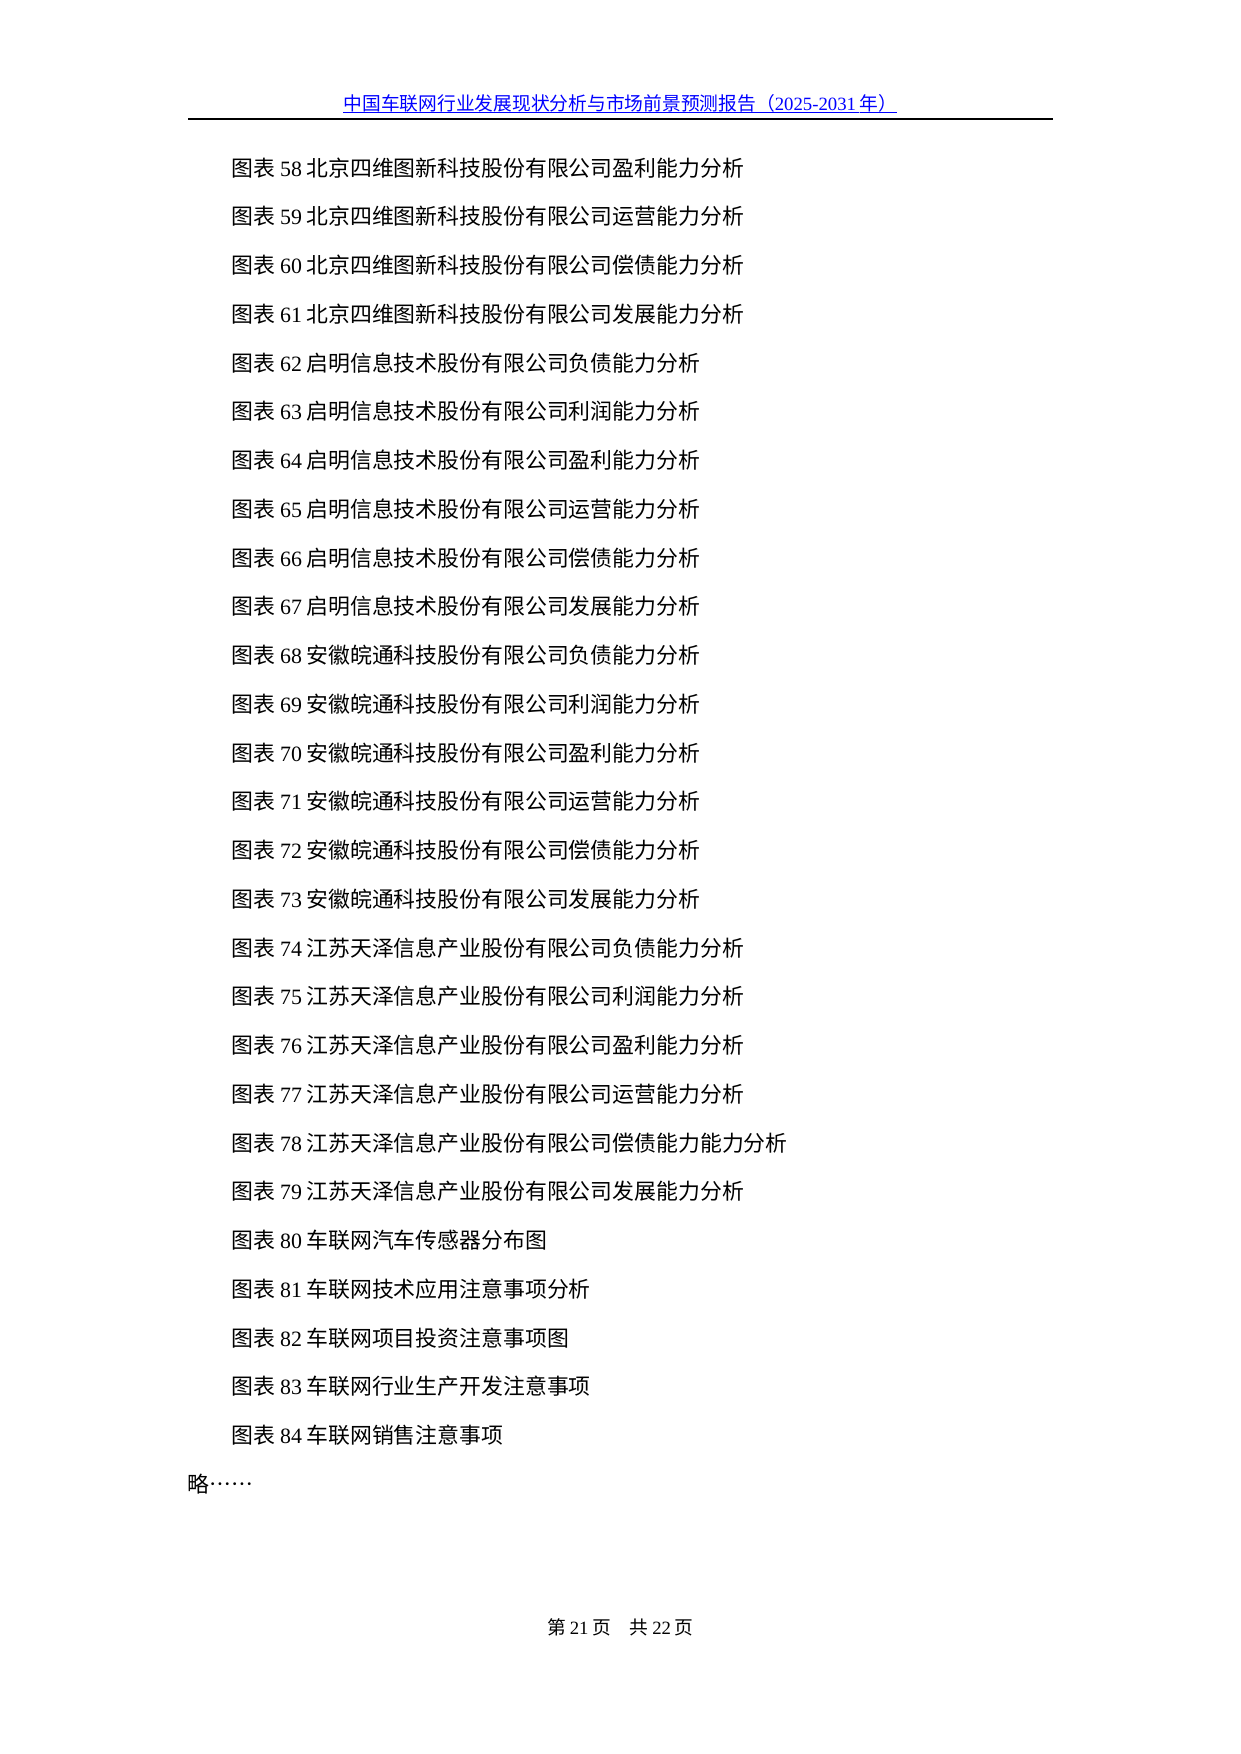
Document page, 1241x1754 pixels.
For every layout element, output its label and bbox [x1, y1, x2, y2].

text [187, 150, 1053, 1499]
